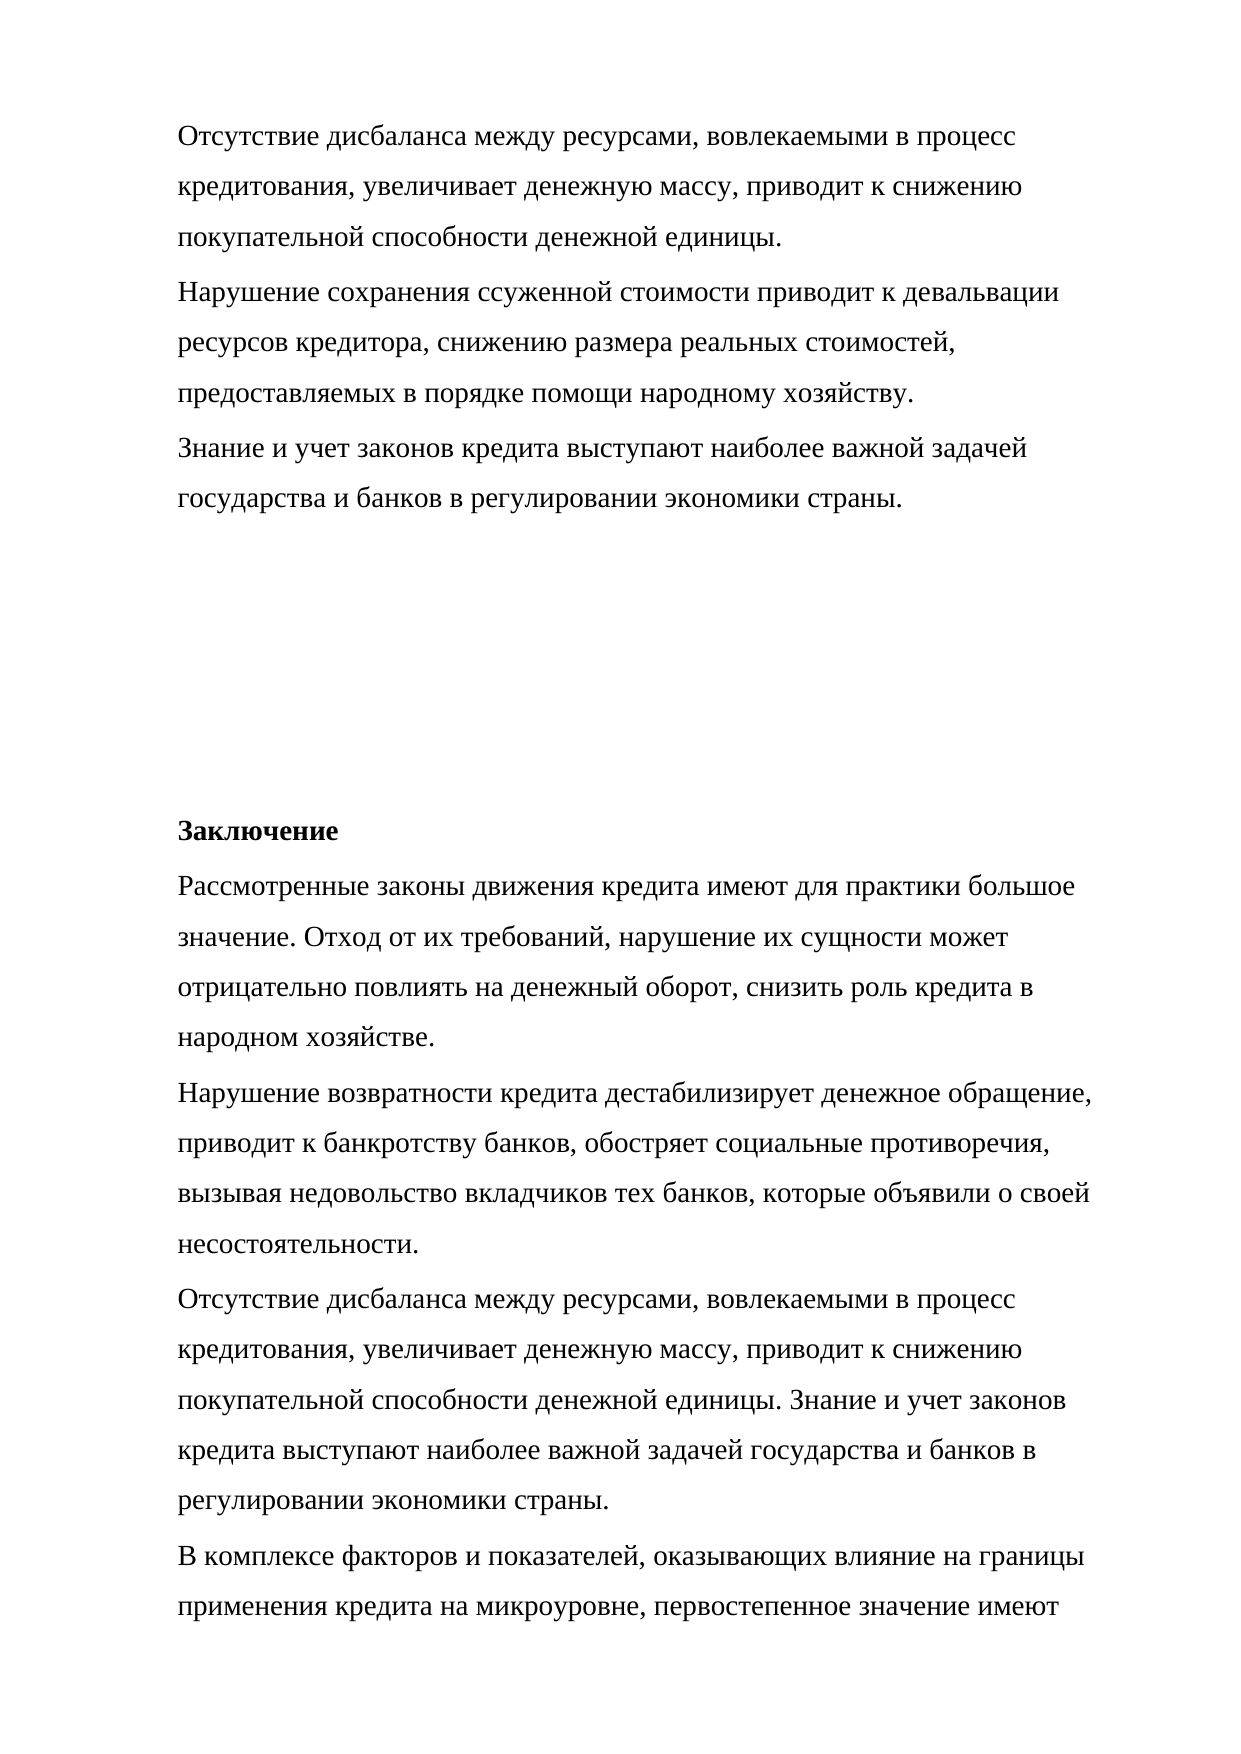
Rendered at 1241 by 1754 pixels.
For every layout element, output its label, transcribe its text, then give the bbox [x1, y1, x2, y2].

text Рассмотренные законы движения кредита имеют для практики большое значение. Отход от их требований, нарушение их сущности может отрицательно повлиять на денежный оборот, снизить роль кредита в народном хозяйстве. [177, 868, 1152, 1053]
text Отсутствие дисбаланса между ресурсами, вовлекаемыми в процесс кредитования, увеличивает денежную массу, приводит к снижению покупательной способности денежной единицы. [177, 118, 1152, 252]
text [177, 1538, 1152, 1622]
text Отсутствие дисбаланса между ресурсами, вовлекаемыми в процесс кредитования, увеличивает денежную массу, приводит к снижению покупательной способности денежной единицы. Знание и учет законов кредита выступают наиболее важной задачей государства и банков в регулировании экономики страны. [177, 1281, 1152, 1516]
text Нарушение сохранения ссуженной стоимости приводит к девальвации ресурсов кредитора, снижению размера реальных стоимостей, предоставляемых в порядке помощи народному хозяйству. [177, 274, 1152, 408]
text Нарушение возвратности кредита дестабилизирует денежное обращение, приводит к банкротству банков, обостряет социальные противоречия, вызывая недовольство вкладчиков тех банков, которые объявили о своей несостоятельности. [177, 1075, 1152, 1259]
text Заключение [177, 813, 1152, 847]
text Знание и учет законов кредита выступают наиболее важной задачей государства и банков в регулировании экономики страны. [177, 430, 1152, 514]
